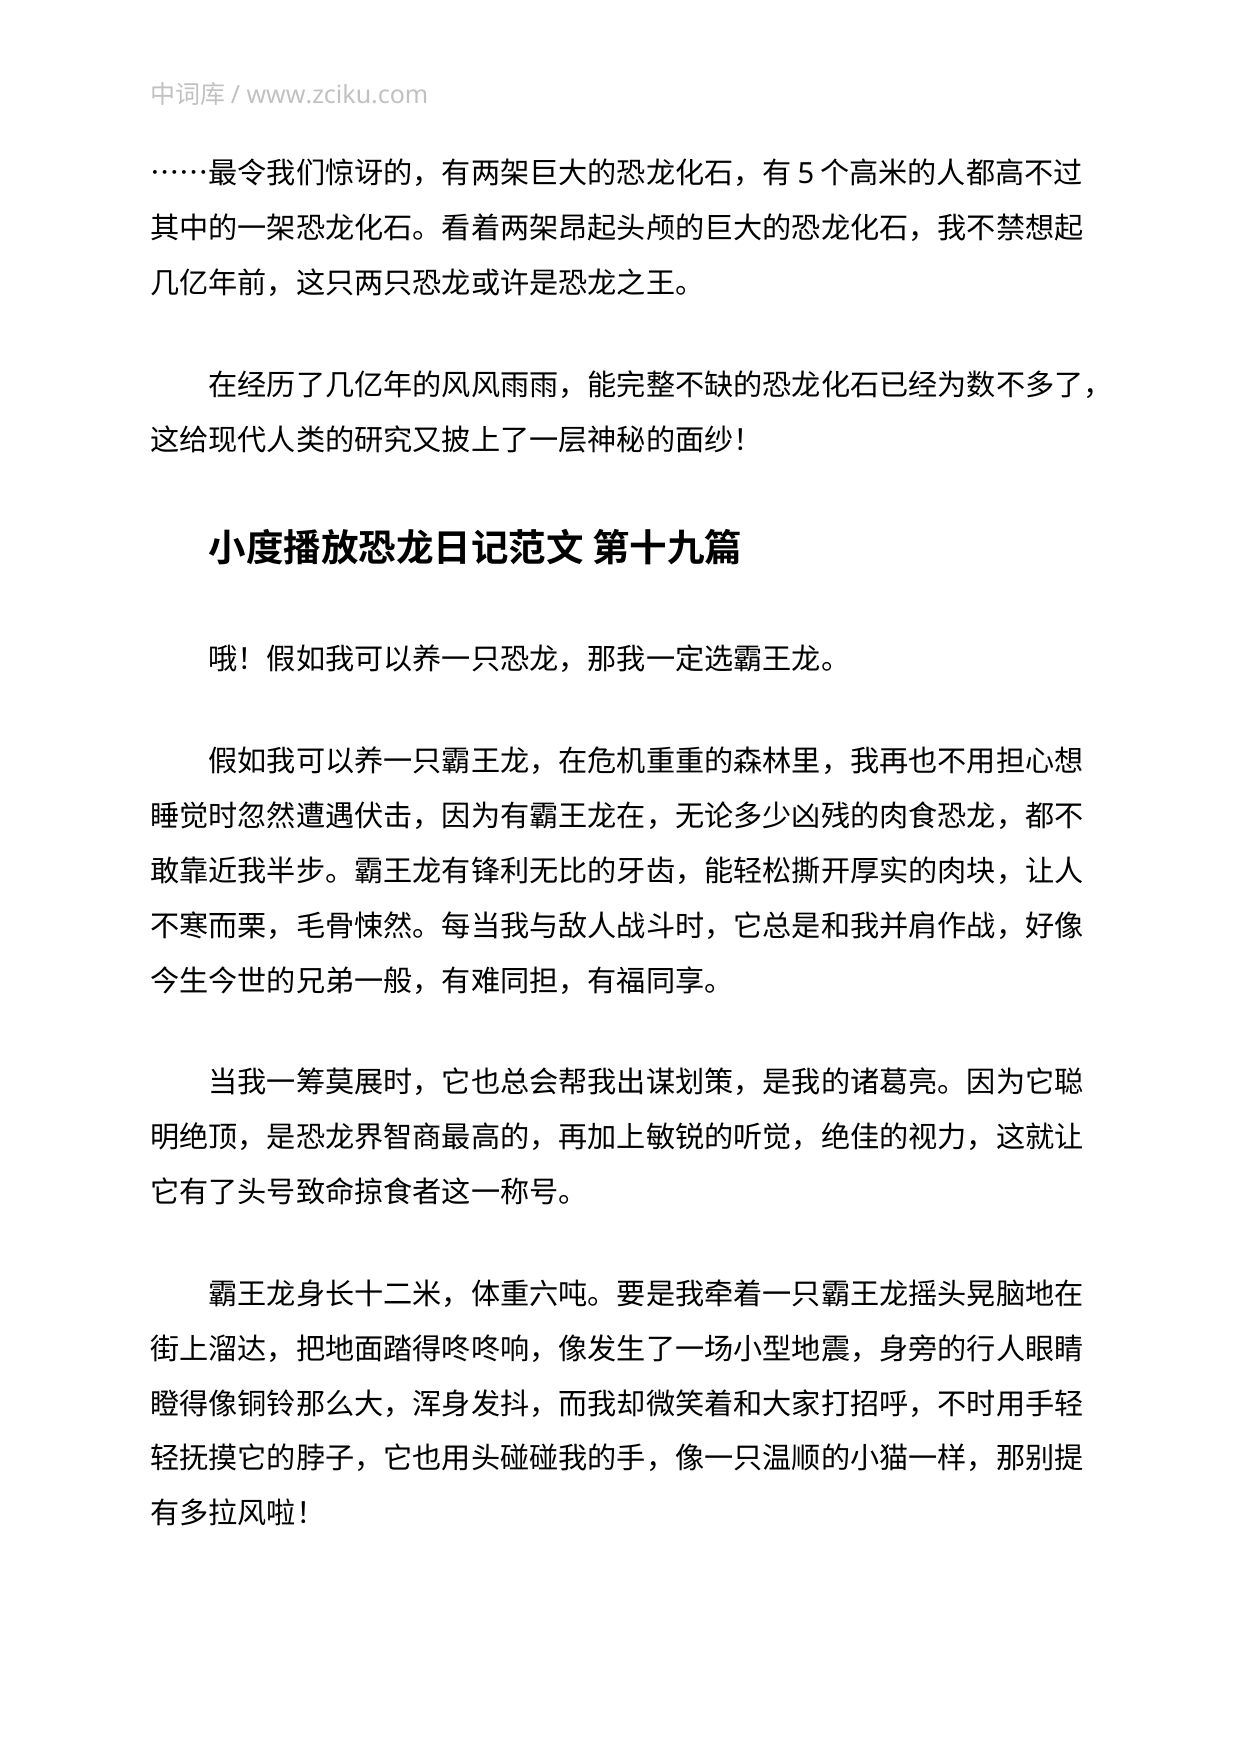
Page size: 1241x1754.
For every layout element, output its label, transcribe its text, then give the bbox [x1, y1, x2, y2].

text 在经历了几亿年的风风雨雨，能完整不缺的恐龙化石已经为数不多了，这给现代人类的研究又披上了一层神秘的面纱！ [150, 362, 1090, 459]
text 哦！假如我可以养一只恐龙，那我一定选霸王龙。 [150, 636, 1090, 678]
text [150, 150, 1090, 302]
text 假如我可以养一只霸王龙，在危机重重的森林里，我再也不用担心想睡觉时忽然遭遇伏击，因为有霸王龙在，无论多少凶残的肉食恐龙，都不敢靠近我半步。霸王龙有锋利无比的牙齿，能轻松撕开厚实的肉块，让人不寒而栗，毛骨悚然。每当我与敌人战斗时，它总是和我并肩作战，好像今生今世的兄弟一般，有难同担，有福同享。 [150, 737, 1090, 999]
text 小度播放恐龙日记范文 第十九篇 [150, 518, 1090, 573]
text 当我一筹莫展时，它也总会帮我出谋划策，是我的诸葛亮。因为它聪明绝顶，是恐龙界智商最高的，再加上敏锐的听觉，绝佳的视力，这就让它有了头号致命掠食者这一称号。 [150, 1059, 1090, 1211]
text 霸王龙身长十二米，体重六吨。要是我牵着一只霸王龙摇头晃脑地在街上溜达，把地面踏得咚咚响，像发生了一场小型地震，身旁的行人眼睛瞪得像铜铃那么大，浑身发抖，而我却微笑着和大家打招呼，不时用手轻轻抚摸它的脖子，它也用头碰碰我的手，像一只温顺的小猫一样，那别提有多拉风啦！ [150, 1270, 1090, 1532]
